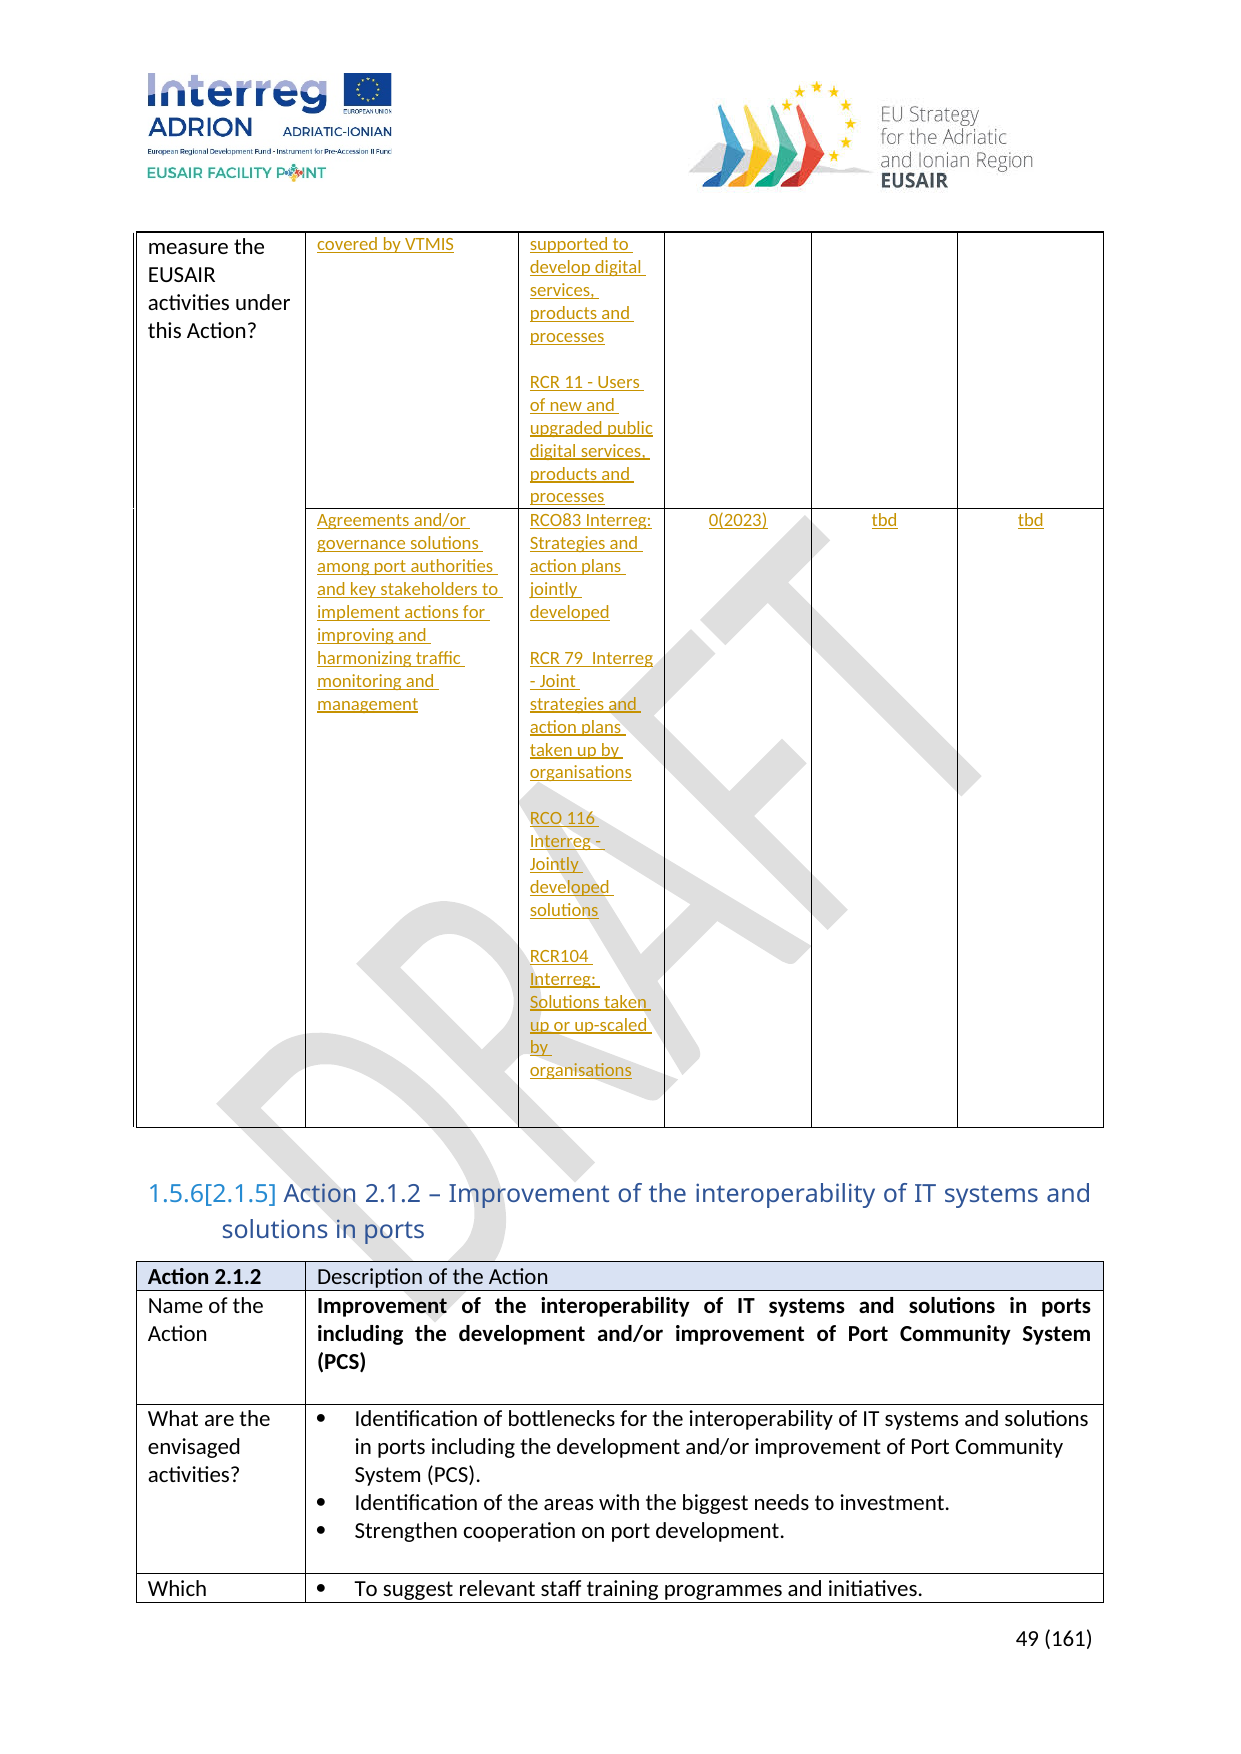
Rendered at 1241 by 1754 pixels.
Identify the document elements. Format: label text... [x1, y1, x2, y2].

table_cell Name of the Action [137, 1291, 305, 1403]
table_cell [958, 233, 1103, 507]
table_header Action 2.1.2 [137, 1262, 305, 1290]
table_header Description of the Action [306, 1262, 1103, 1290]
subtitle Action 2.1.2 – Improvement of the interoperability of IT systems and solutions in ports [148, 1175, 1093, 1246]
table_cell Identification of bottlenecks for the interoperability of IT systems and solutions in ports including the development and/or improvement of Port Community System (PCS). Identification of the areas with the biggest needs to investment. Strengthen cooperation on port development. [306, 1405, 1103, 1573]
table_cell [519, 233, 664, 507]
table_cell [306, 233, 518, 507]
table_cell [812, 509, 957, 1127]
table_cell [958, 509, 1103, 1127]
table_cell [812, 233, 957, 507]
table_cell [306, 509, 518, 1127]
picture [147, 73, 392, 182]
table_cell To suggest relevant staff training programmes and initiatives. The digitalisation of port operations. [306, 1574, 1103, 1602]
table_cell [665, 509, 811, 1127]
table_cell [519, 509, 664, 1127]
table_cell Which challenges and opportunities is this Action addressing? [137, 1574, 305, 1602]
picture [664, 73, 1070, 204]
table_cell Improvement of the interoperability of IT systems and solutions in ports including the development and/or improvement of Port Community System (PCS) [306, 1291, 1103, 1403]
table_cell How to measure the EUSAIR activities under this Action? [137, 233, 305, 1127]
table_cell [665, 233, 811, 507]
table_cell What are the envisaged activities? [137, 1405, 305, 1573]
